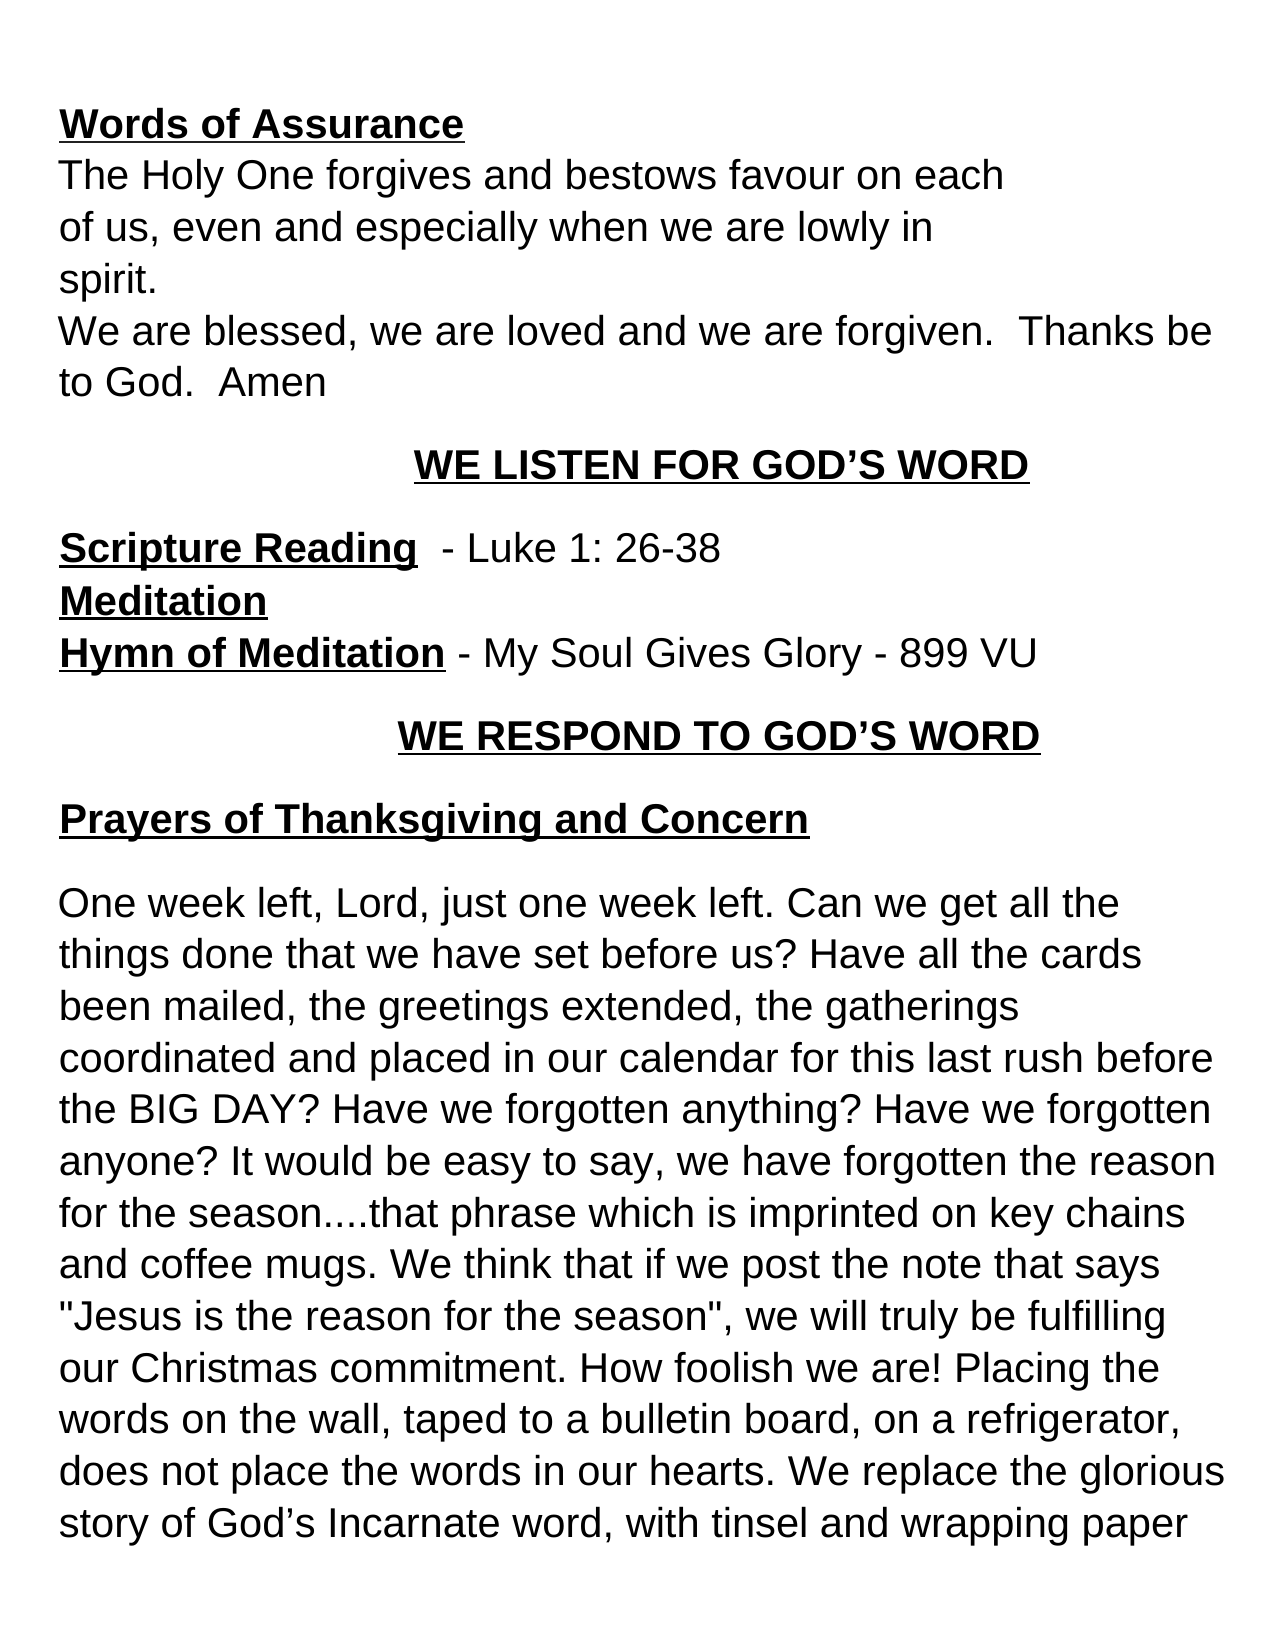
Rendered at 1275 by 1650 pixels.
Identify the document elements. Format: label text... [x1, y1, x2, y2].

text Hymn of Meditation - My Soul Gives Glory - 899 VU [59, 628, 1198, 676]
text WE RESPOND TO GOD’S WORD [212, 711, 1226, 759]
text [57, 878, 1226, 1546]
text Meditation [59, 576, 1226, 624]
text We are blessed, we are loved and we are forgiven. Thanks be to God. Amen [57, 306, 1226, 406]
text Prayers of Thanksgiving and Concern [59, 795, 1226, 843]
text The Holy One forgives and bestows favour on each of us, even and especially when we are lowly in spirit. [57, 151, 1035, 302]
text Words of Assurance [59, 99, 1226, 147]
text WE LISTEN FOR GOD’S WORD [217, 441, 1226, 488]
text Scripture Reading - Luke 1: 26-38 [59, 524, 1198, 572]
